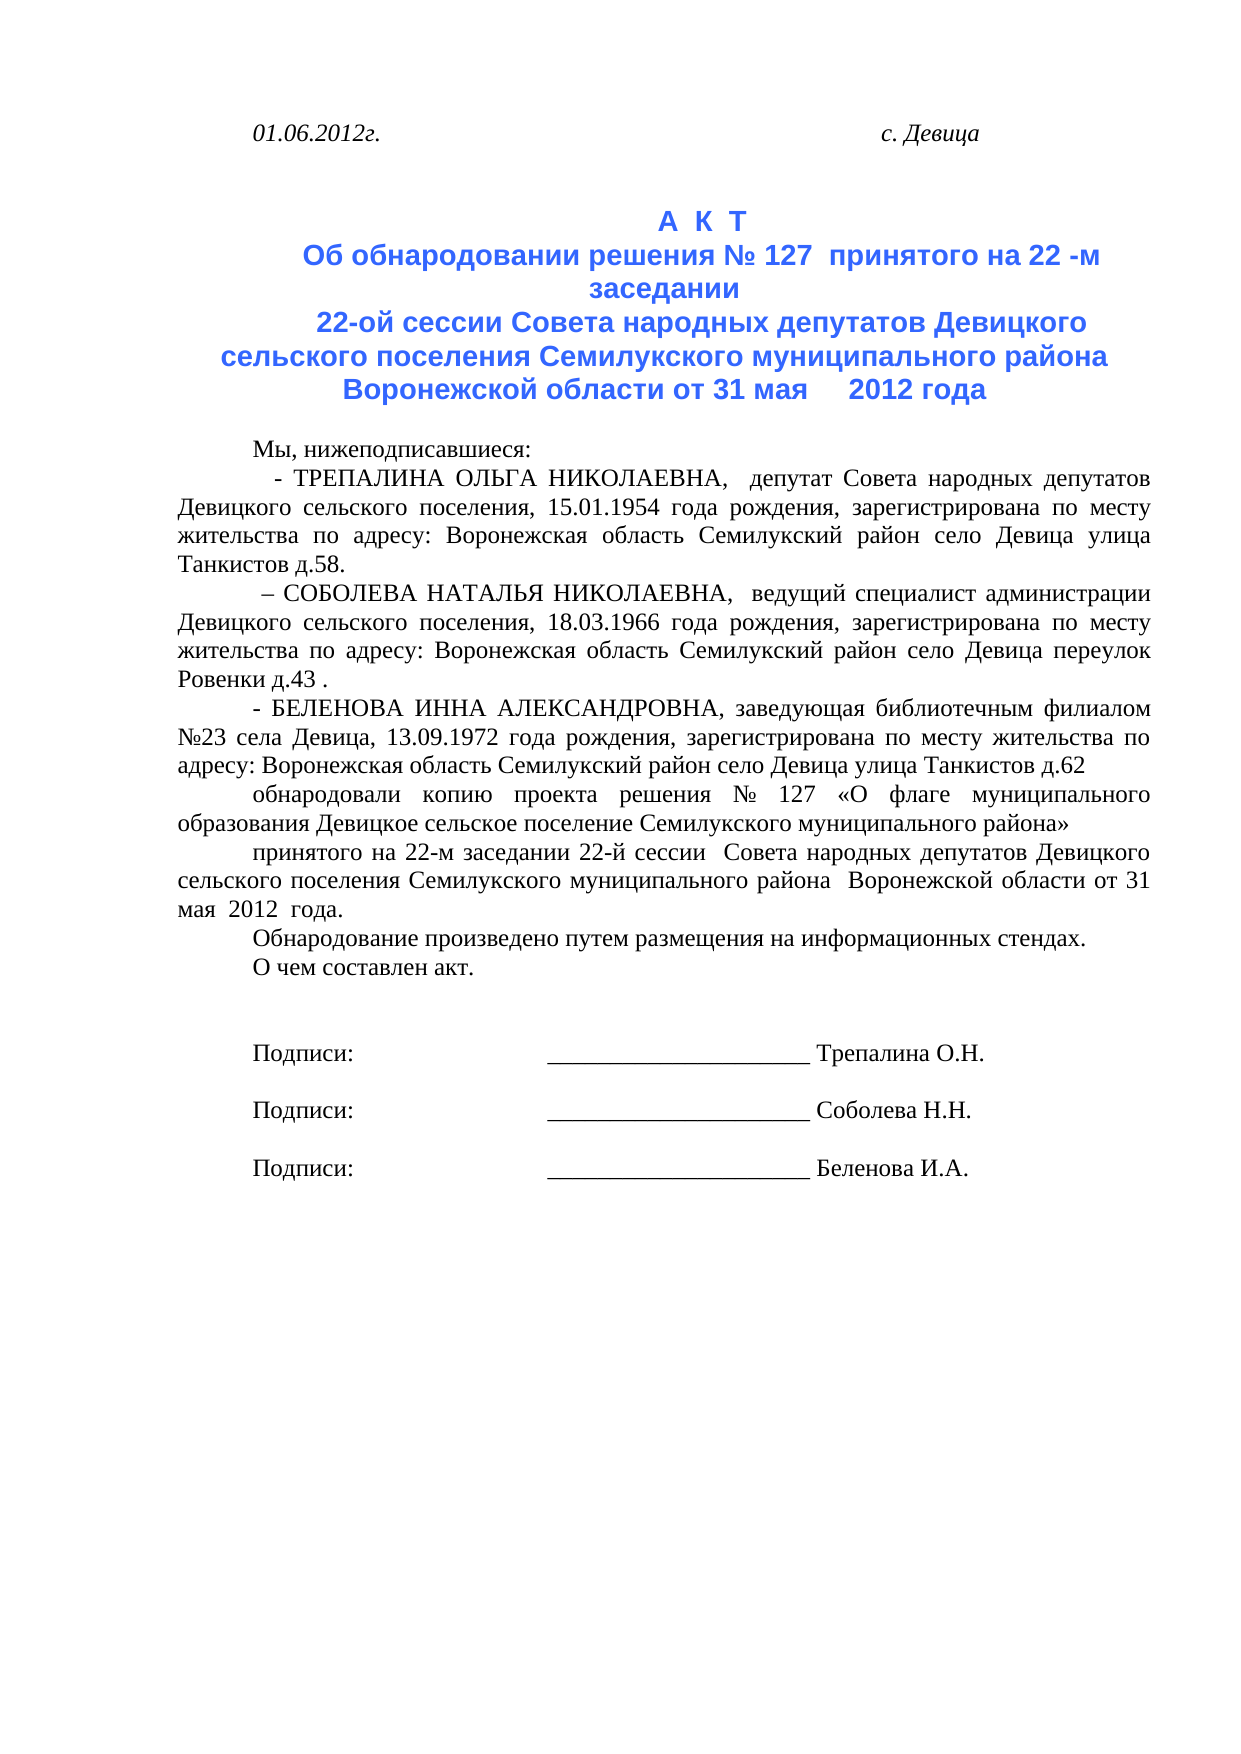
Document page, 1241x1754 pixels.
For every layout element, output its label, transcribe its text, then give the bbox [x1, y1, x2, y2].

text Подписи: _____________________ Беленова И.А. [177, 1153, 1152, 1182]
text обнародовали копию проекта решения № 127 «О флаге муниципального образования Девицкое сельское поселение Семилукского муниципального района» [177, 779, 1152, 837]
text Подписи: _____________________ Соболева Н.Н. [177, 1096, 1152, 1124]
text А К Т [177, 204, 1152, 238]
text Обнародование произведено путем размещения на информационных стендах. [177, 923, 1152, 952]
text - ТРЕПАЛИНА ОЛЬГА НИКОЛАЕВНА, депутат Совета народных депутатов Девицкого сельского поселения, 15.01.1954 года рождения, зарегистрирована по месту жительства по адресу: Воронежская область Семилукский район село Девица улица Танкистов д.58. [177, 463, 1152, 578]
text 01.06.2012г. с. Девица [177, 118, 1152, 147]
text Подписи: _____________________ Трепалина О.Н. [177, 1038, 1152, 1067]
text О чем составлен акт. [177, 952, 1152, 981]
text – СОБОЛЕВА НАТАЛЬЯ НИКОЛАЕВНА, ведущий специалист администрации Девицкого сельского поселения, 18.03.1966 года рождения, зарегистрирована по месту жительства по адресу: Воронежская область Семилукский район село Девица переулок Ровенки д.43 . [177, 578, 1152, 693]
text принятого на 22-м заседании 22-й сессии Совета народных депутатов Девицкого сельского поселения Семилукского муниципального района Воронежской области от 31 мая 2012 года. [177, 837, 1152, 923]
text 22-ой сессии Совета народных депутатов Девицкого сельского поселения Семилукского муниципального района Воронежской области от 31 мая 2012 года [177, 305, 1152, 406]
text - БЕЛЕНОВА ИННА АЛЕКСАНДРОВНА, заведующая библиотечным филиалом №23 села Девица, 13.09.1972 года рождения, зарегистрирована по месту жительства по адресу: Воронежская область Семилукский район село Девица улица Танкистов д.62 [177, 693, 1152, 779]
text Мы, нижеподписавшиеся: [177, 434, 1152, 463]
text Об обнародовании решения № 127 принятого на 22 -м заседании [177, 238, 1152, 305]
